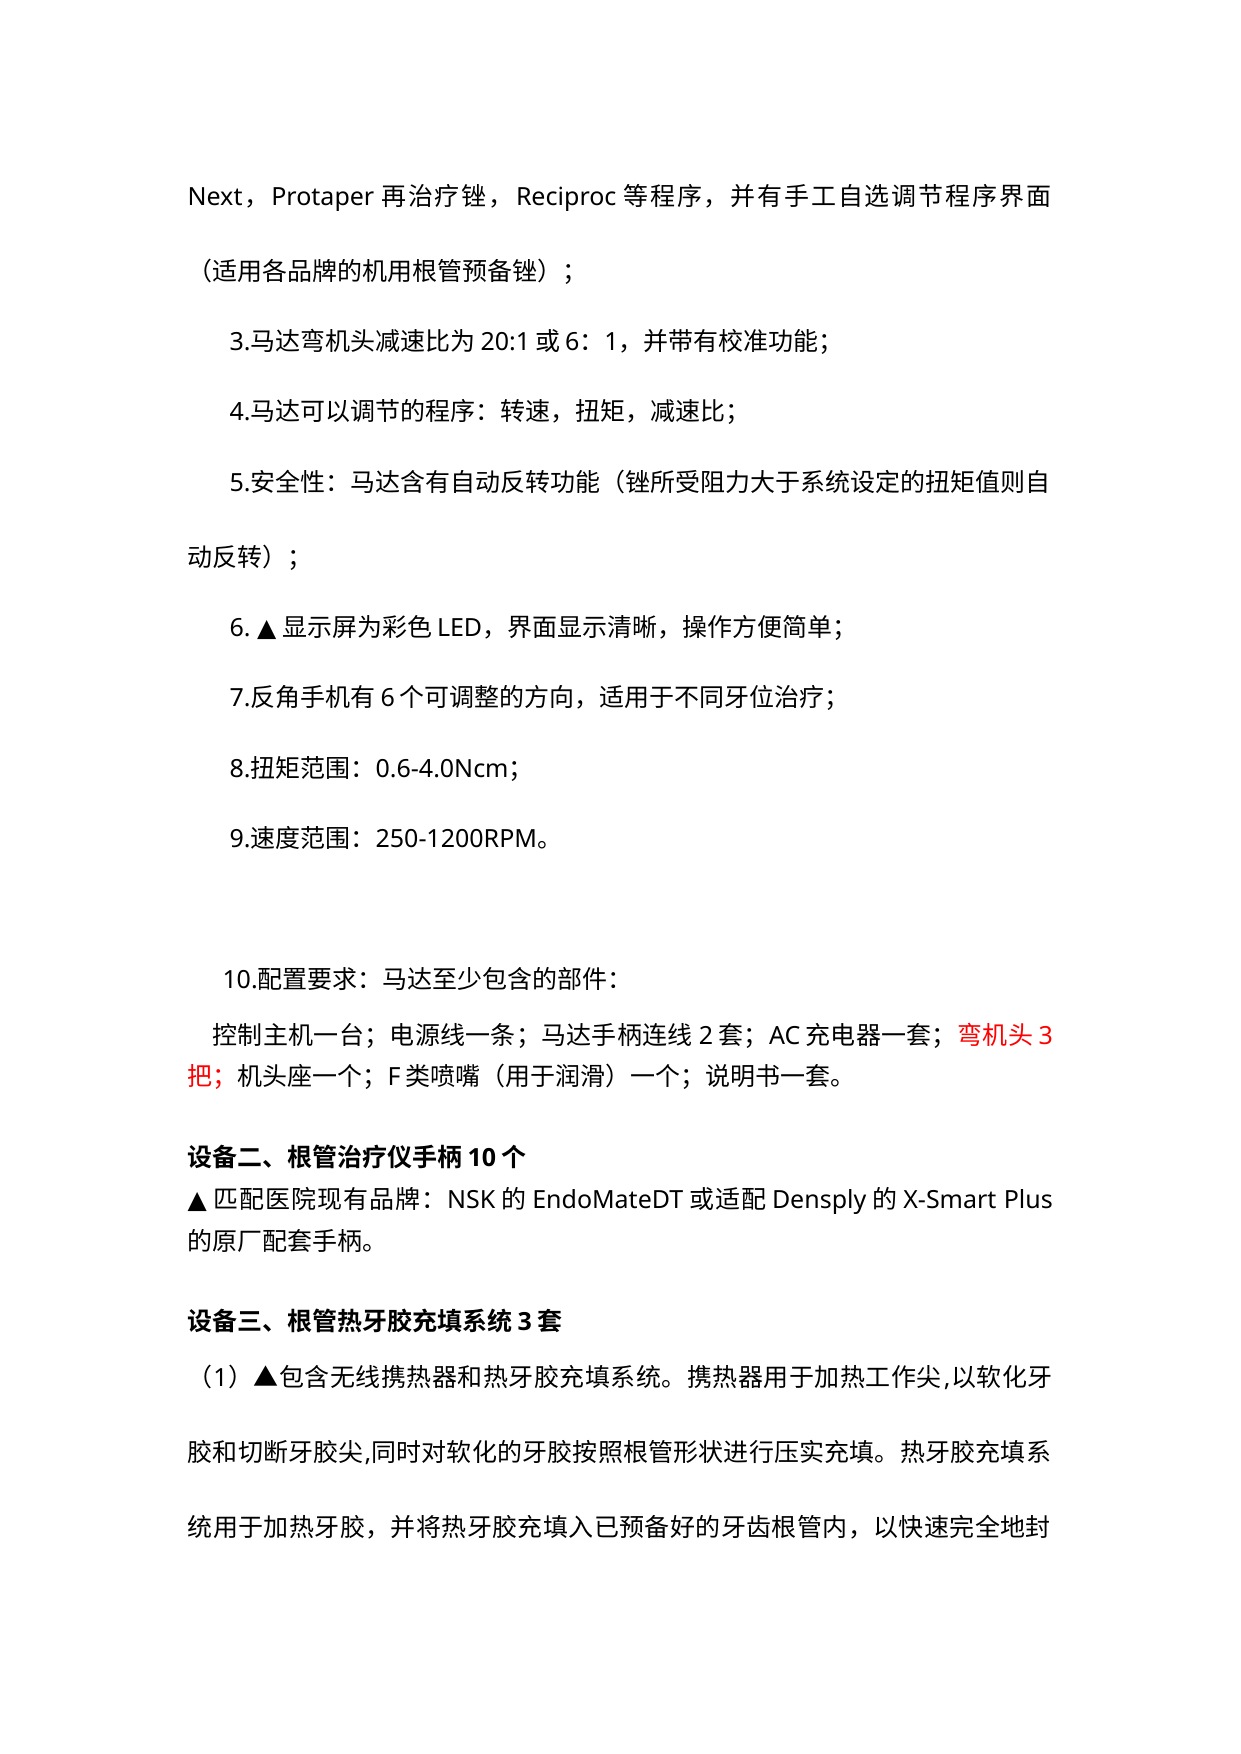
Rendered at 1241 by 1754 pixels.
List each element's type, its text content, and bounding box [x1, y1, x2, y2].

text 10.配置要求：马达至少包含的部件： [181, 945, 1053, 1010]
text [187, 162, 1053, 302]
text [187, 1343, 1053, 1558]
text 8.扭矩范围：0.6-4.0Ncm； [187, 734, 1053, 799]
text 7.反角手机有6个可调整的方向，适用于不同牙位治疗； [187, 663, 1053, 728]
text 4.马达可以调节的程序：转速，扭矩，减速比； [187, 377, 1053, 442]
text 设备二、根管治疗仪手柄10个 [187, 1138, 1053, 1174]
text 5.安全性：马达含有自动反转功能（锉所受阻力大于系统设定的扭矩值则自动反转）； [187, 448, 1053, 588]
text 控制主机一台；电源线一条；马达手柄连线2套；AC充电器一套；弯机头3把；机头座一个；F类喷嘴（用于润滑）一个；说明书一套。 [187, 1015, 1053, 1093]
text 设备三、根管热牙胶充填系统3套 [187, 1302, 1053, 1338]
text 9.速度范围：250-1200RPM。 [187, 804, 1053, 869]
text 3.马达弯机头减速比为20:1或6：1，并带有校准功能； [187, 307, 1053, 372]
text ▲匹配医院现有品牌：NSK的EndoMateDT或适配Densply的X-Smart Plus的原厂配套手柄。 [187, 1179, 1053, 1257]
text 6. ▲显示屏为彩色LED，界面显示清晰，操作方便简单； [187, 593, 1053, 658]
